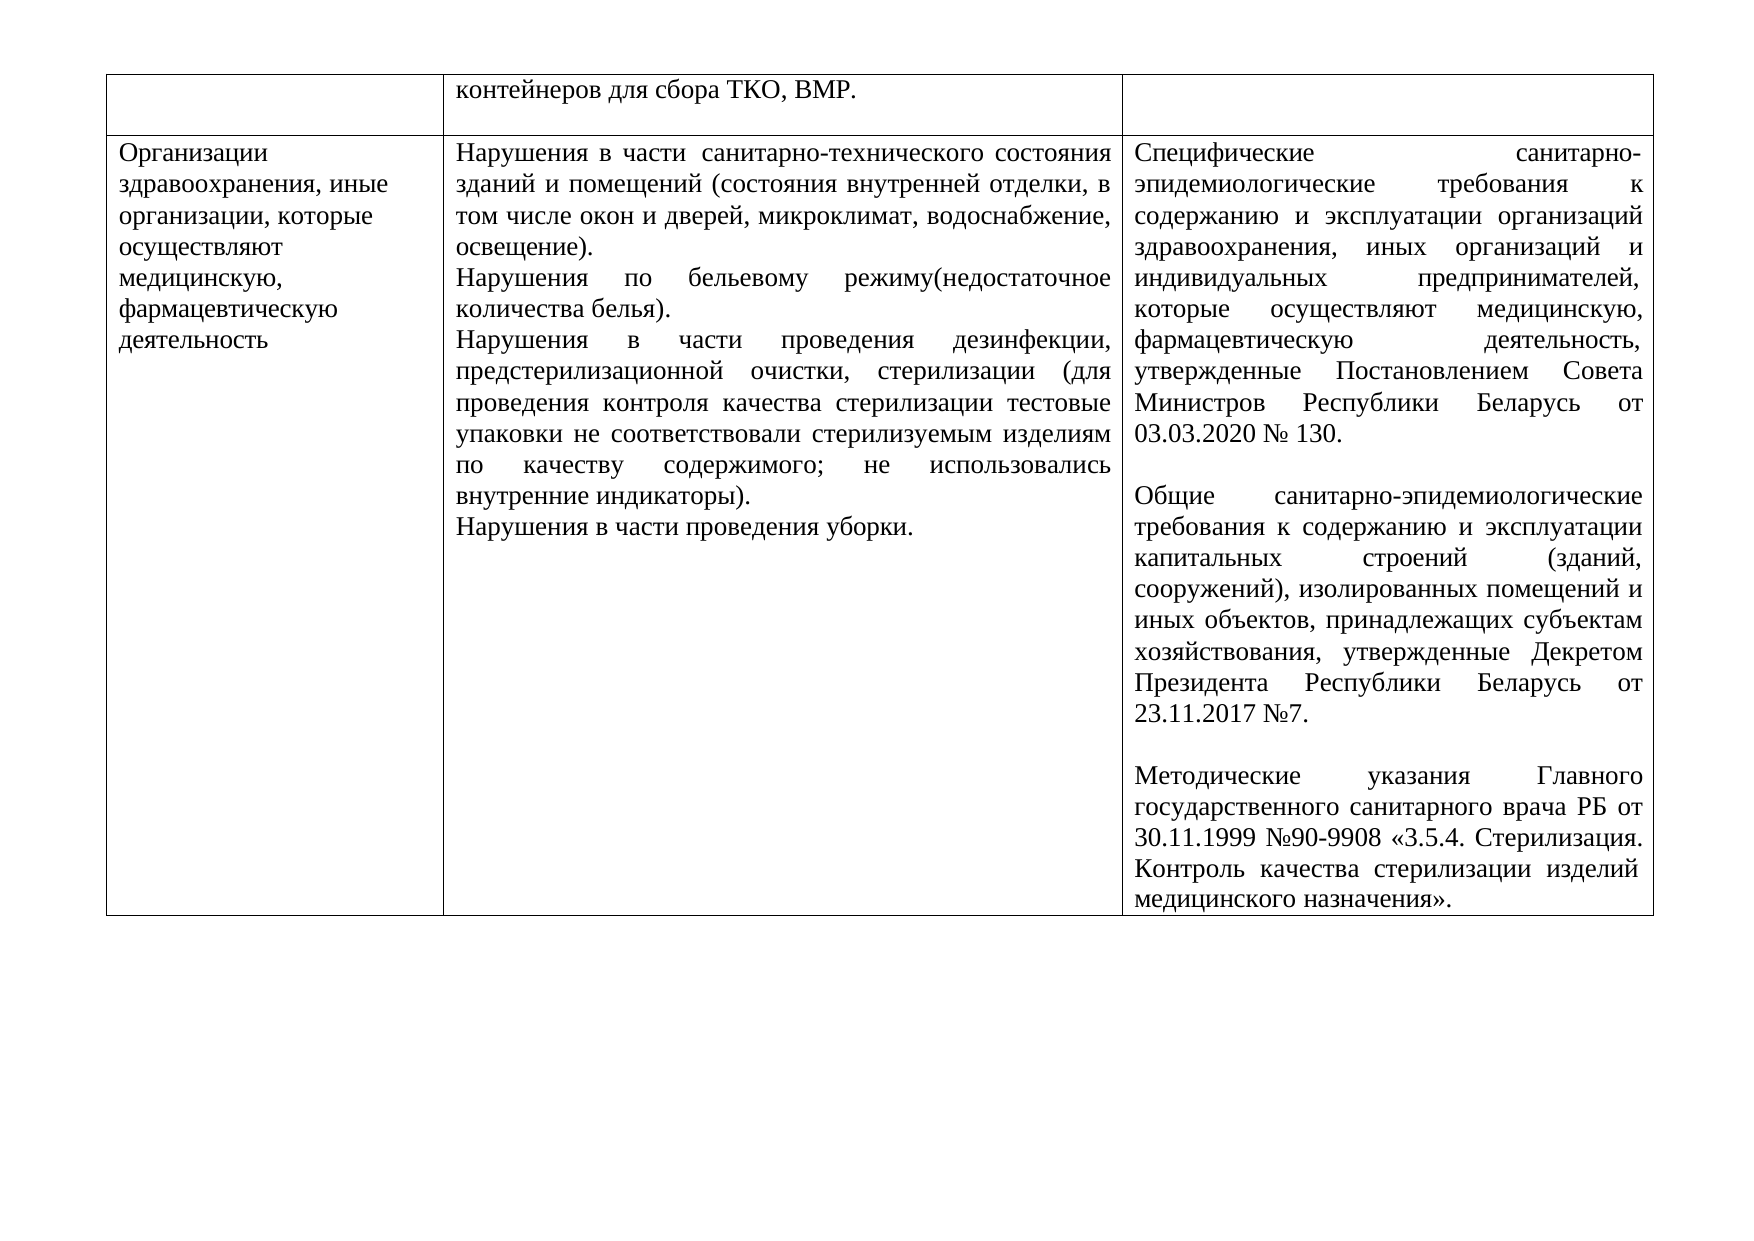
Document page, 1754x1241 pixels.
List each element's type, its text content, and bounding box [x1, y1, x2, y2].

table_cell Организации здравоохранения, иные организации, которые осуществляют медицинскую, фармацевтическую деятельность [107, 136, 443, 914]
table_header [107, 75, 443, 135]
table_header [1123, 75, 1653, 135]
table_cell Специфические санитарно- эпидемиологические требования к содержанию и эксплуатации организаций здравоохранения, иных организаций и индивидуальных предпринимателей, которые осуществляют медицинскую, фармацевтическую деятельность, утвержденные Постановлением Совета Министров Республики Беларусь от 03.03.2020 № 130. Общие санитарно-эпидемиологические требования к содержанию и эксплуатации капитальных строений (зданий, сооружений), изолированных помещений и иных объектов, принадлежащих субъектам хозяйствования, утвержденные Декретом Президента Республики Беларусь от 23.11.2017 №7. Методические указания Главного государственного санитарного врача РБ от 30.11.1999 №90-9908 «3.5.4. Стерилизация. Контроль качества стерилизации изделий медицинского назначения». [1123, 136, 1653, 914]
table_header контейнеров для сбора ТКО, ВМР. [444, 75, 1122, 135]
table_cell Нарушения в части санитарно-технического состояния зданий и помещений (состояния внутренней отделки, в том числе окон и дверей, микроклимат, водоснабжение, освещение). Нарушения по бельевому режиму(недостаточное количества белья). Нарушения в части проведения дезинфекции, предстерилизационной очистки, стерилизации (для проведения контроля качества стерилизации тестовые упаковки не соответствовали стерилизуемым изделиям по качеству содержимого; не использовались внутренние индикаторы). Нарушения в части проведения уборки. [444, 136, 1122, 914]
